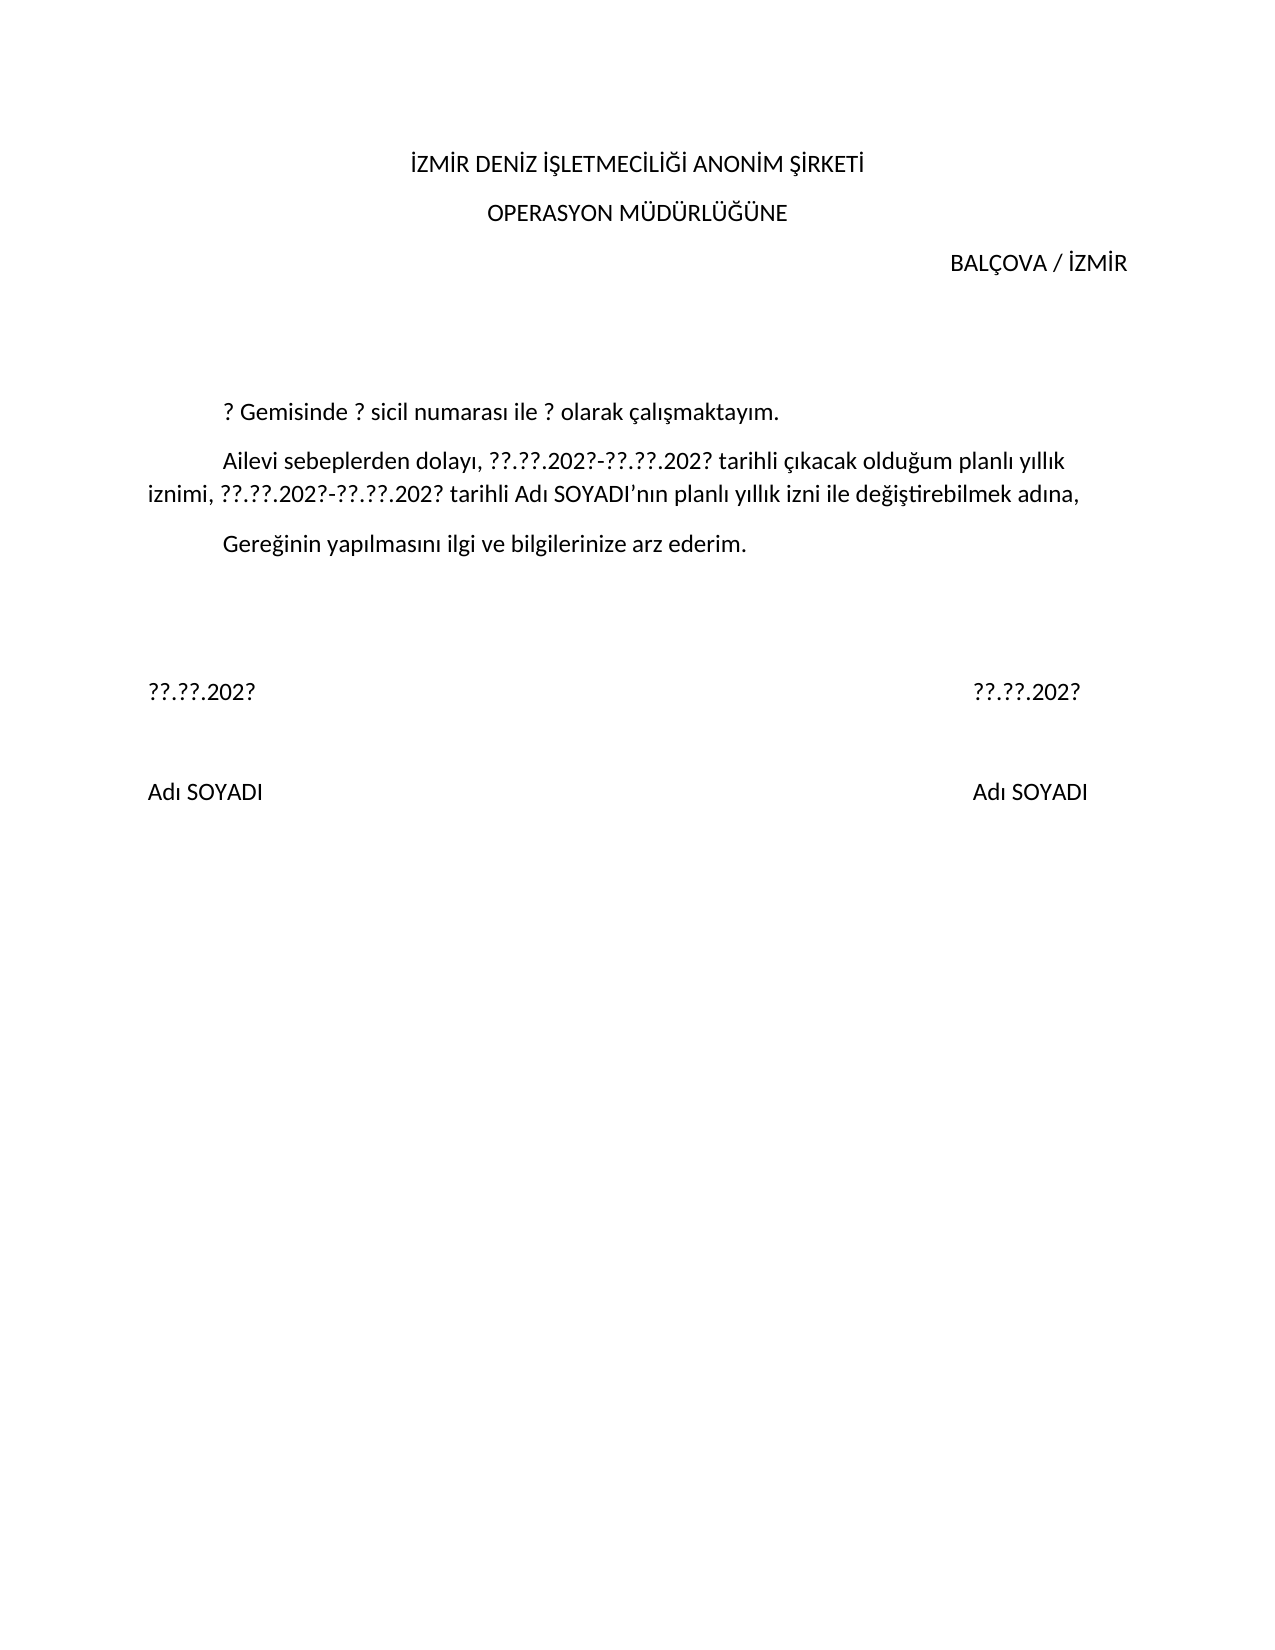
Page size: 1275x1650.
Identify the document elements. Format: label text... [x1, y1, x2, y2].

text ??.??.202? ??.??.202? [148, 676, 1127, 707]
text Ailevi sebeplerden dolayı, ??.??.202?-??.??.202? tarihli çıkacak olduğum planlı yıllık iznimi, ??.??.202?-??.??.202? tarihli Adı SOYADI’nın planlı yıllık izni ile değiştirebilmek adına, [148, 445, 1127, 509]
text BALÇOVA / İZMİR [148, 247, 1127, 277]
text Gereğinin yapılmasını ilgi ve bilgilerinize arz ederim. [148, 528, 1127, 558]
text Adı SOYADI Adı SOYADI [148, 776, 1127, 806]
text OPERASYON MÜDÜRLÜĞÜNE [148, 197, 1127, 228]
text ? Gemisinde ? sicil numarası ile ? olarak çalışmaktayım. [148, 396, 1127, 426]
text İZMİR DENİZ İŞLETMECİLİĞİ ANONİM ŞİRKETİ [148, 148, 1127, 178]
